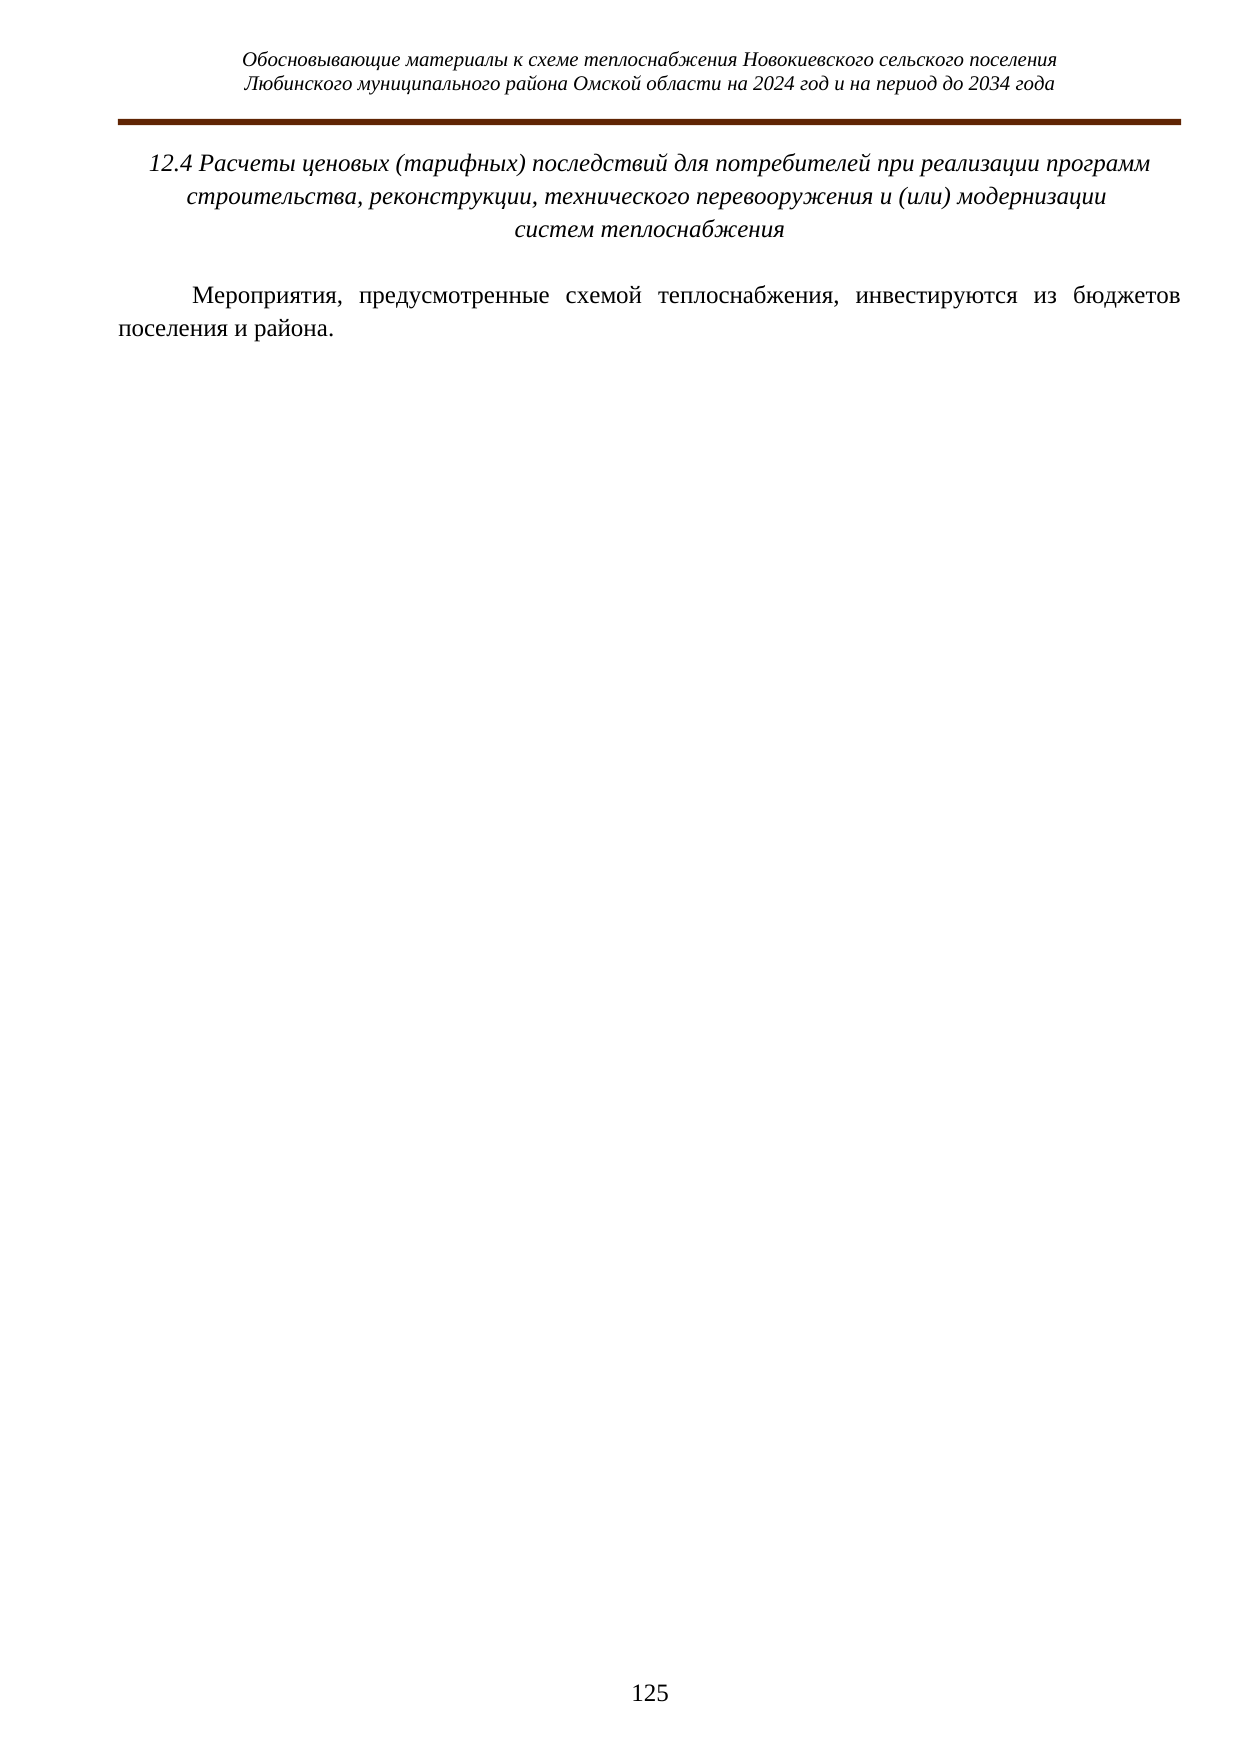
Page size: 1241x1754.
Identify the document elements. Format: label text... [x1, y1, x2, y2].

text Мероприятия, предусмотренные схемой теплоснабжения, инвестируются из бюджетов поселения и района. [118, 280, 1181, 342]
subtitle 12.4 Расчеты ценовых (тарифных) последствий для потребителей при реализации программ строительства, реконструкции, технического перевооружения и (или) модернизации систем теплоснабжения [118, 148, 1181, 242]
